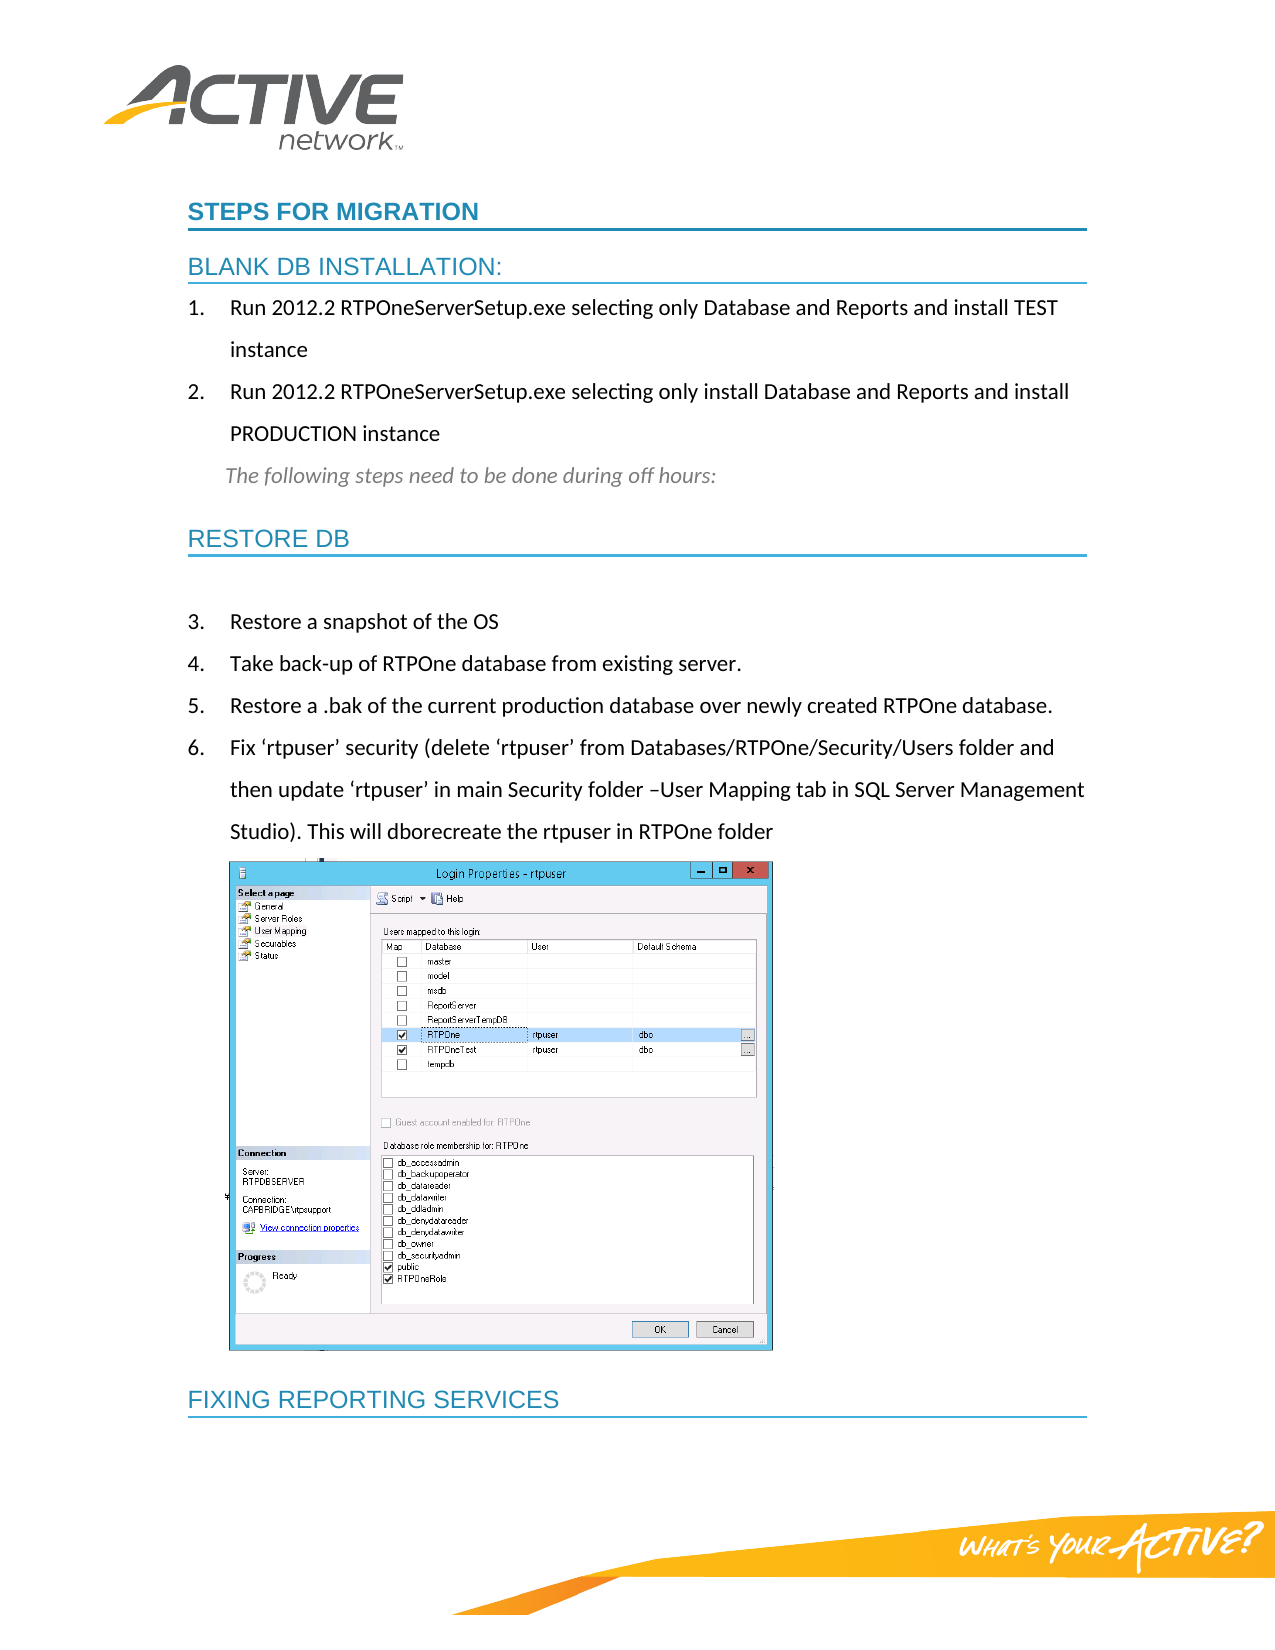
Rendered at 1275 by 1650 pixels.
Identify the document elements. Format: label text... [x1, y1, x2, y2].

subtitle STEPS FOR MIGRATION [187, 197, 1087, 231]
subtitle FIXING REPORTING SERVICES [187, 1385, 1087, 1418]
subtitle BLANK DB INSTALLATION: [187, 252, 1087, 284]
list Fix ‘rtpuser’ security (delete ‘rtpuser’ from Databases/RTPOne/Security/Users folder and then update ‘rtpuser’ in main Security folder –User Mapping tab in SQL Server Management Studio). This will dborecreate the rtpuser in RTPOne folder [187, 733, 1087, 845]
list Take back-up of RTPOne database from existing server. [187, 649, 1087, 677]
list Run 2012.2 RTPOneServerSetup.exe selecting only install Database and Reports and install PRODUCTION instance [187, 377, 1087, 447]
list Restore a snapshot of the OS [187, 607, 1087, 635]
list Run 2012.2 RTPOneServerSetup.exe selecting only Database and Reports and install TEST instance [187, 293, 1087, 363]
text The following steps need to be done during off hours: [187, 461, 1087, 489]
picture [225, 858, 775, 1351]
list Restore a .bak of the current production database over newly created RTPOne database. [187, 691, 1087, 719]
picture [450, 1510, 1275, 1615]
subtitle RESTORE DB [187, 524, 1087, 557]
picture [103, 65, 404, 150]
